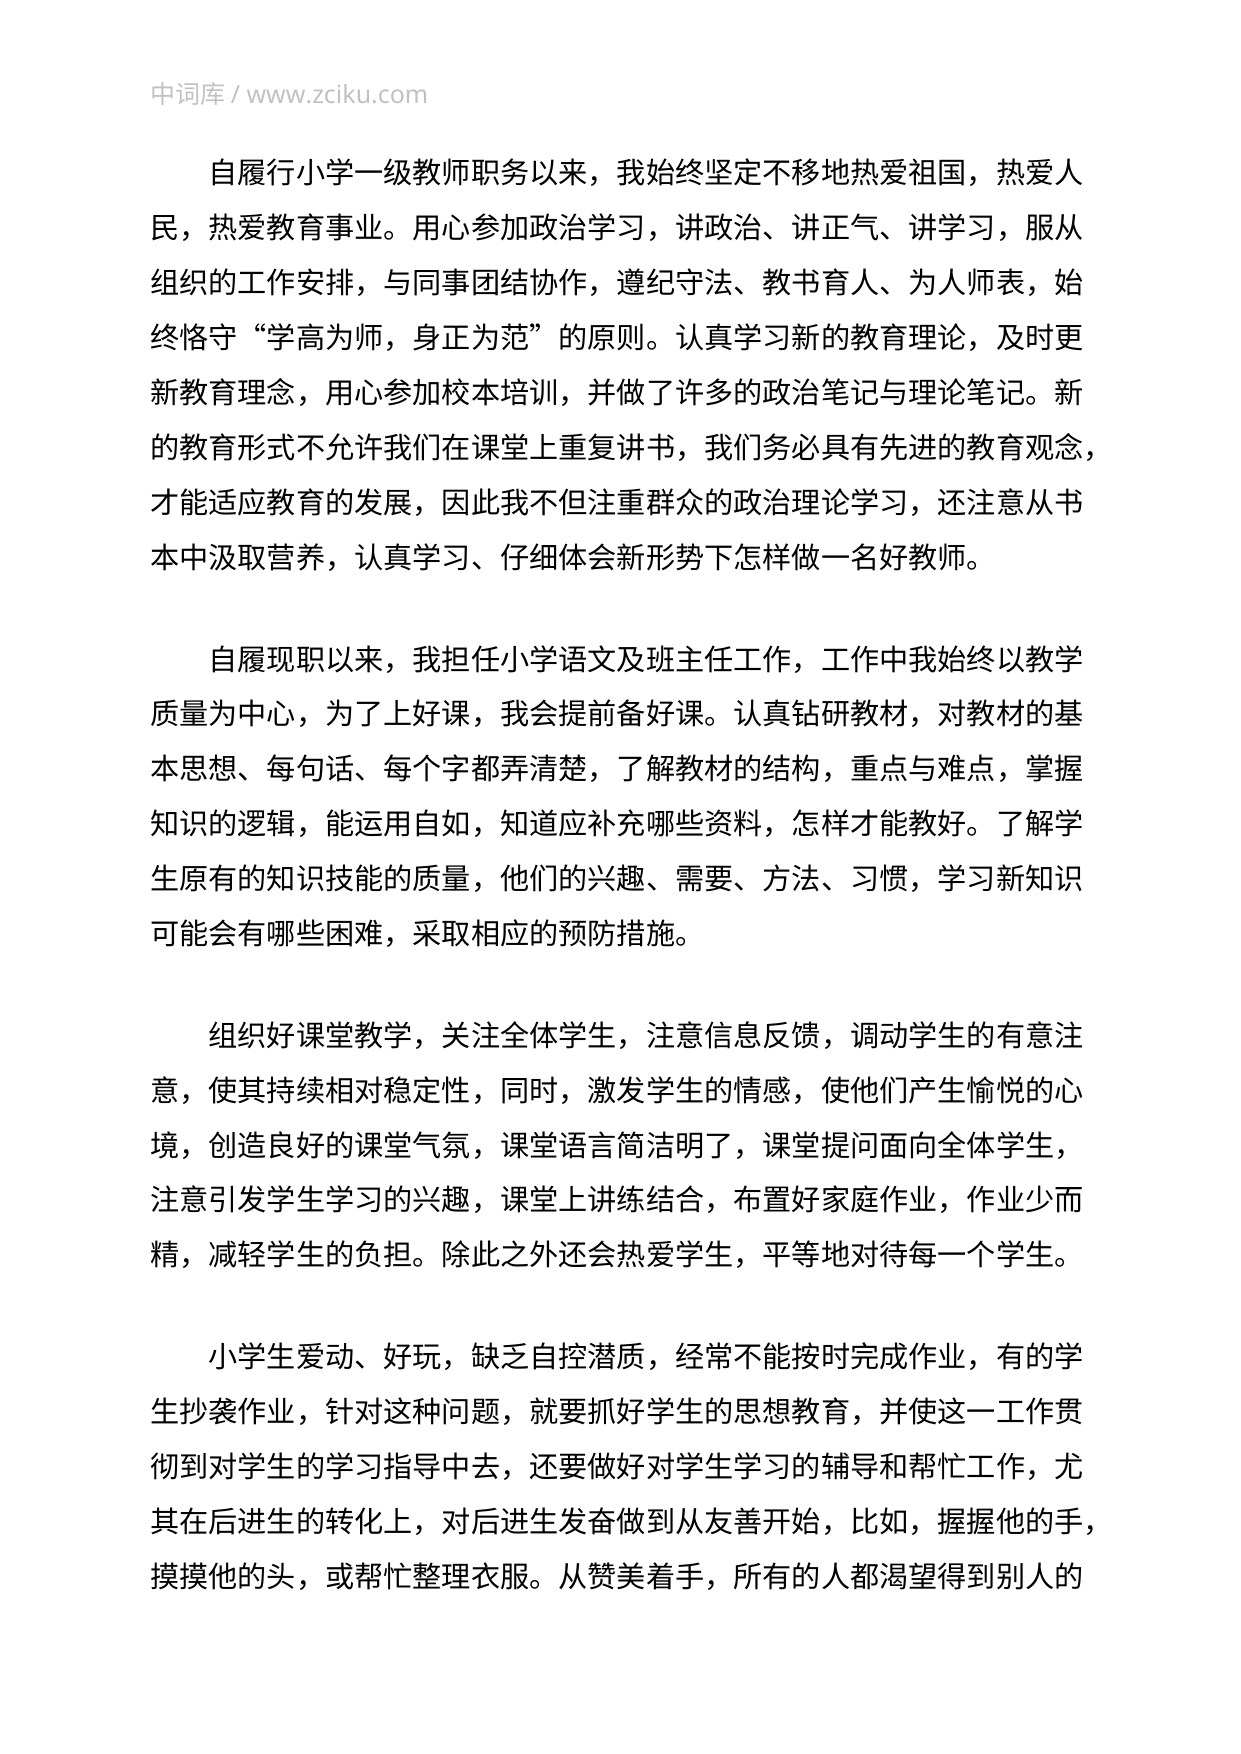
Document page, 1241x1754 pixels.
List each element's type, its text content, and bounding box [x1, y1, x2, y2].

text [150, 1334, 1090, 1596]
text 组织好课堂教学，关注全体学生，注意信息反馈，调动学生的有意注意，使其持续相对稳定性，同时，激发学生的情感，使他们产生愉悦的心境，创造良好的课堂气氛，课堂语言简洁明了，课堂提问面向全体学生，注意引发学生学习的兴趣，课堂上讲练结合，布置好家庭作业，作业少而精，减轻学生的负担。除此之外还会热爱学生，平等地对待每一个学生。 [150, 1012, 1090, 1274]
text 自履现职以来，我担任小学语文及班主任工作，工作中我始终以教学质量为中心，为了上好课，我会提前备好课。认真钻研教材，对教材的基本思想、每句话、每个字都弄清楚，了解教材的结构，重点与难点，掌握知识的逻辑，能运用自如，知道应补充哪些资料，怎样才能教好。了解学生原有的知识技能的质量，他们的兴趣、需要、方法、习惯，学习新知识可能会有哪些困难，采取相应的预防措施。 [150, 636, 1090, 953]
text 自履行小学一级教师职务以来，我始终坚定不移地热爱祖国，热爱人民，热爱教育事业。用心参加政治学习，讲政治、讲正气、讲学习，服从组织的工作安排，与同事团结协作，遵纪守法、教书育人、为人师表，始终恪守“学高为师，身正为范”的原则。认真学习新的教育理论，及时更新教育理念，用心参加校本培训，并做了许多的政治笔记与理论笔记。新的教育形式不允许我们在课堂上重复讲书，我们务必具有先进的教育观念，才能适应教育的发展，因此我不但注重群众的政治理论学习，还注意从书本中汲取营养，认真学习、仔细体会新形势下怎样做一名好教师。 [150, 150, 1090, 577]
